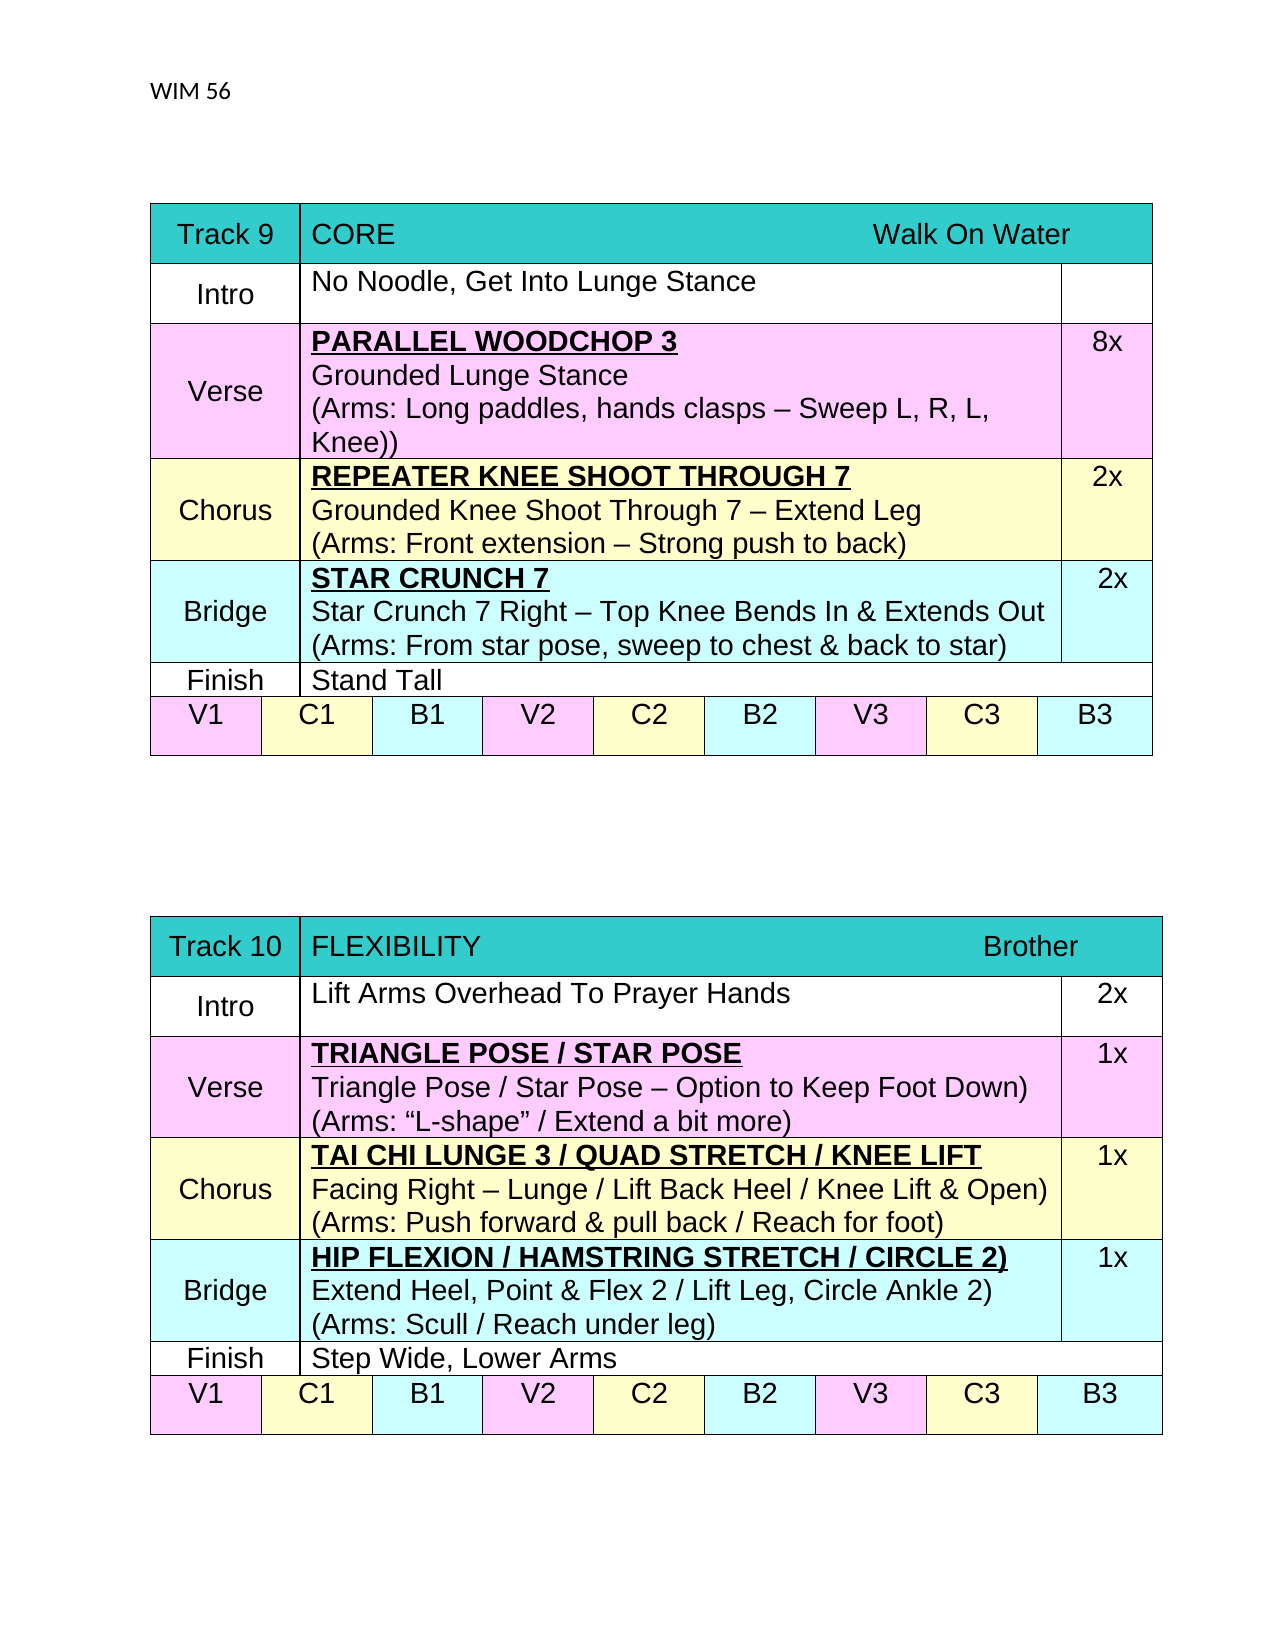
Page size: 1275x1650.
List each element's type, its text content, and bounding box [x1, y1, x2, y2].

table_cell V2 [483, 697, 593, 755]
table_cell Verse [151, 1037, 299, 1137]
table_cell C3 [927, 1376, 1037, 1434]
table_cell Verse [151, 324, 299, 458]
table_cell Stand Tall [301, 663, 1152, 696]
table_cell Bridge [151, 1240, 299, 1341]
table_header FLEXIBILITY Brother [301, 917, 1162, 976]
table_cell TRIANGLE POSE / STAR POSE Triangle Pose / Star Pose – Option to Keep Foot Down) (Arms: “L-shape” / Extend a bit more) [301, 1037, 1061, 1137]
table_cell 2x [1062, 561, 1152, 662]
table_header Track 9 [151, 204, 299, 263]
table_cell B3 [1038, 697, 1152, 755]
table_cell Bridge [151, 561, 299, 662]
table_cell V3 [816, 1376, 926, 1434]
table_cell Finish [151, 663, 299, 696]
table_cell 1x [1062, 1037, 1162, 1137]
table_cell C3 [927, 697, 1037, 755]
table_cell No Noodle, Get Into Lunge Stance [301, 264, 1061, 323]
table_cell 1x [1062, 1240, 1162, 1341]
table_cell B1 [373, 1376, 482, 1434]
table_cell PARALLEL WOODCHOP 3 Grounded Lunge Stance (Arms: Long paddles, hands clasps – Sweep L, R, L, Knee)) [301, 324, 1061, 458]
table_cell V1 [151, 697, 261, 755]
table_cell 2x [1062, 977, 1162, 1036]
table_cell B2 [705, 1376, 815, 1434]
table_cell B1 [373, 697, 482, 755]
table_cell C2 [594, 697, 704, 755]
table_cell Intro [151, 264, 299, 323]
table_cell V2 [483, 1376, 593, 1434]
table_cell Chorus [151, 459, 299, 560]
table_cell Intro [151, 977, 299, 1036]
table_cell Finish [151, 1342, 299, 1375]
table_cell B2 [705, 697, 815, 755]
table_header CORE Walk On Water [301, 204, 1152, 263]
table_cell HIP FLEXION / HAMSTRING STRETCH / CIRCLE 2) Extend Heel, Point & Flex 2 / Lift Leg, Circle Ankle 2) (Arms: Scull / Reach under leg) [301, 1240, 1061, 1341]
table_cell STAR CRUNCH 7 Star Crunch 7 Right – Top Knee Bends In & Extends Out (Arms: From star pose, sweep to chest & back to star) [301, 561, 1061, 662]
table_cell C1 [262, 1376, 372, 1434]
table_cell C2 [594, 1376, 704, 1434]
table_cell Lift Arms Overhead To Prayer Hands [301, 977, 1061, 1036]
table_cell Chorus [151, 1138, 299, 1239]
table_cell REPEATER KNEE SHOOT THROUGH 7 Grounded Knee Shoot Through 7 – Extend Leg (Arms: Front extension – Strong push to back) [301, 459, 1061, 560]
table_cell V3 [816, 697, 926, 755]
table_cell C1 [262, 697, 372, 755]
table_cell 1x [1062, 1138, 1162, 1239]
table_cell [1062, 264, 1152, 323]
table_cell 8x [1062, 324, 1152, 458]
table_header Track 10 [151, 917, 299, 976]
table_cell 2x [1062, 459, 1152, 560]
table_cell Step Wide, Lower Arms [301, 1342, 1162, 1375]
table_cell V1 [151, 1376, 261, 1434]
table_cell TAI CHI LUNGE 3 / QUAD STRETCH / KNEE LIFT Facing Right – Lunge / Lift Back Heel / Knee Lift & Open) (Arms: Push forward & pull back / Reach for foot) [301, 1138, 1061, 1239]
table_cell B3 [1038, 1376, 1162, 1434]
